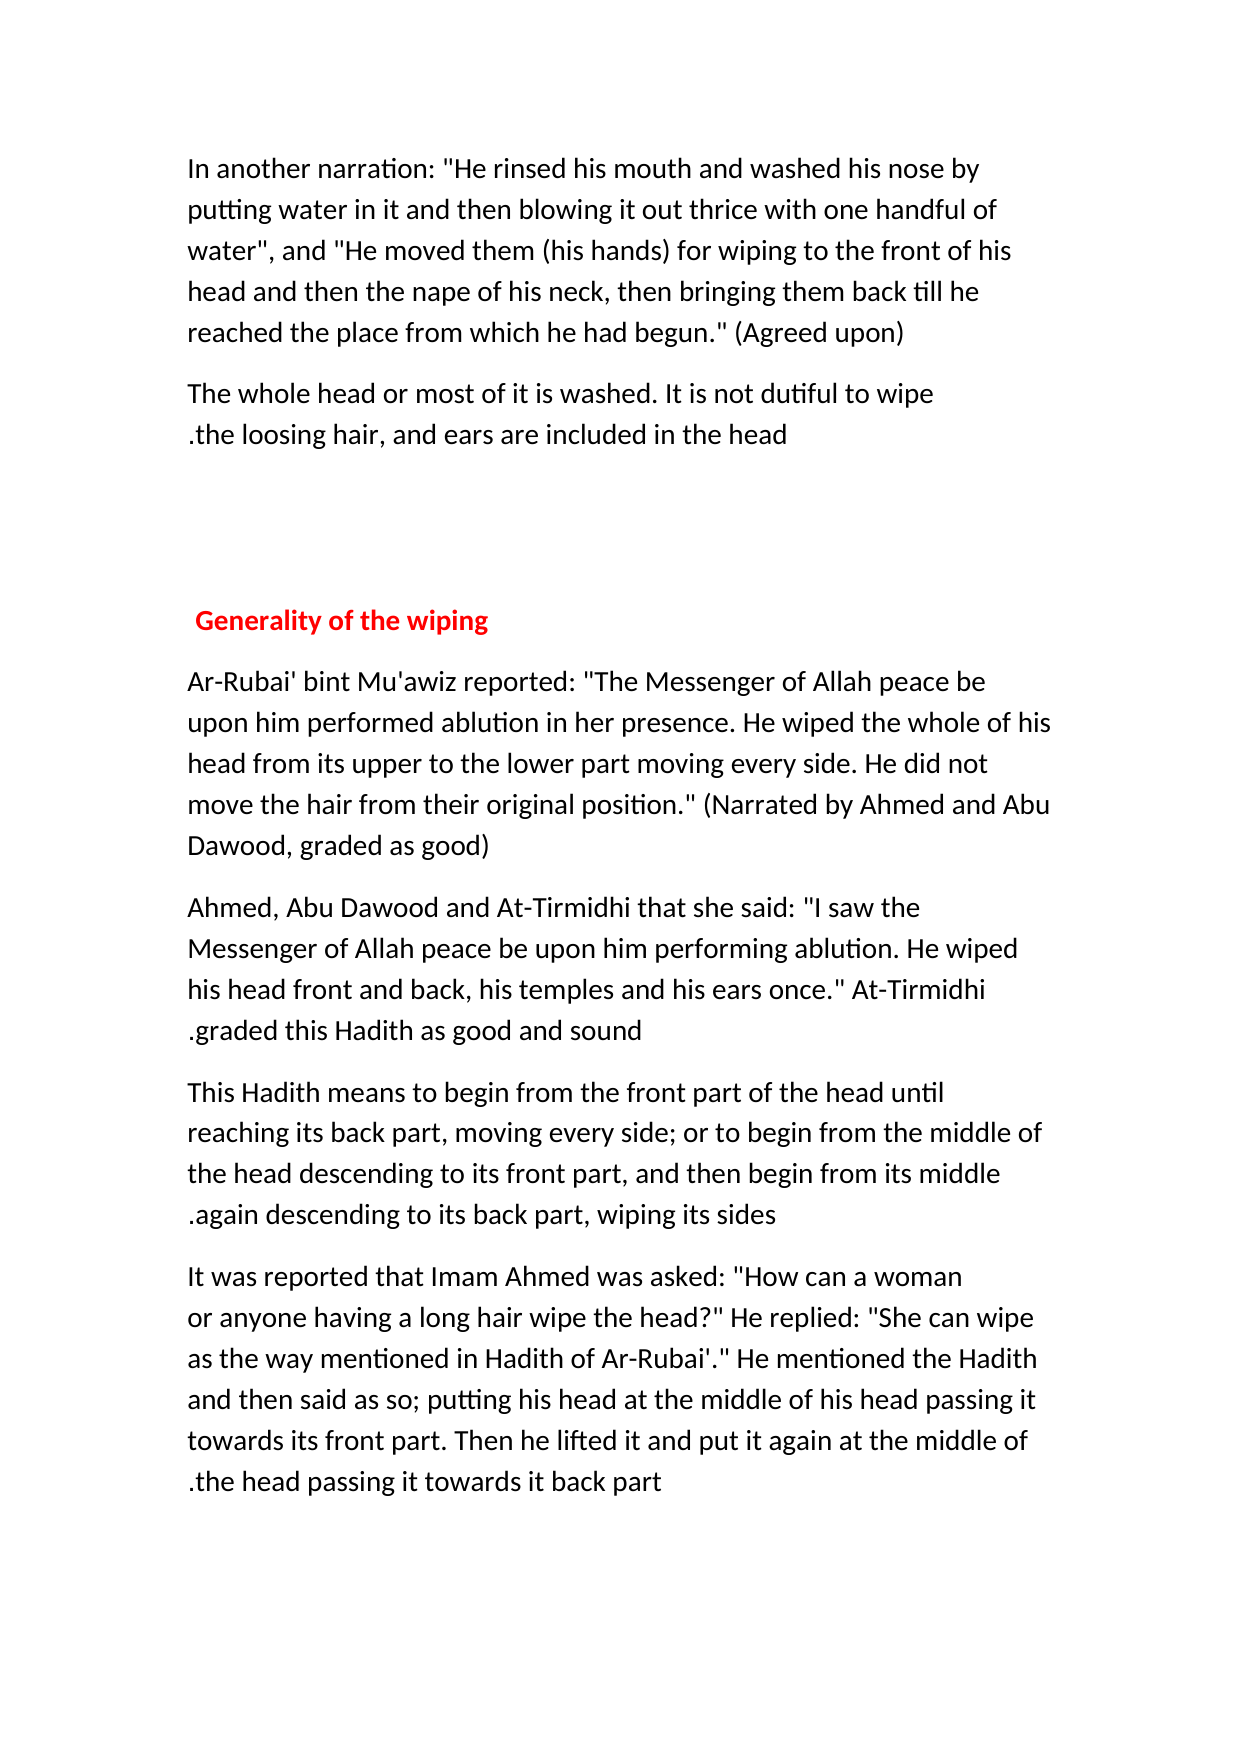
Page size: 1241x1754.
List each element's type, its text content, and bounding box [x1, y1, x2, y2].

text It was reported that Imam Ahmed was asked: "How can a woman or anyone having a long hair wipe the head?" He replied: "She can wipe as the way mentioned in Hadith of Ar-Rubai'." He mentioned the Hadith and then said as so; putting his head at the middle of his head passing it towards its front part. Then he lifted it and put it again at the middle of the head passing it towards it back part. [187, 1258, 1053, 1498]
text This Hadith means to begin from the front part of the head until reaching its back part, moving every side; or to begin from the middle of the head descending to its front part, and then begin from its middle again descending to its back part, wiping its sides. [187, 1074, 1053, 1232]
text Ahmed, Abu Dawood and At-Tirmidhi that she said: "I saw the Messenger of Allah peace be upon him performing ablution. He wiped his head front and back, his temples and his ears once." At-Tirmidhi graded this Hadith as good and sound. [187, 889, 1053, 1047]
text The whole head or most of it is washed. It is not dutiful to wipe the loosing hair, and ears are included in the head. [187, 376, 1053, 452]
text Ar-Rubai' bint Mu'awiz reported: "The Messenger of Allah peace be upon him performed ablution in her presence. He wiped the whole of his head from its upper to the lower part moving every side. He did not move the hair from their original position." (Narrated by Ahmed and Abu Dawood, graded as good) [187, 663, 1053, 863]
text In another narration: "He rinsed his mouth and washed his nose by putting water in it and then blowing it out thrice with one handful of water", and "He moved them (his hands) for wiping to the front of his head and then the nape of his neck, then bringing them back till he reached the place from which he had begun." (Agreed upon) [187, 150, 1053, 349]
text Generality of the wiping [187, 602, 1053, 637]
